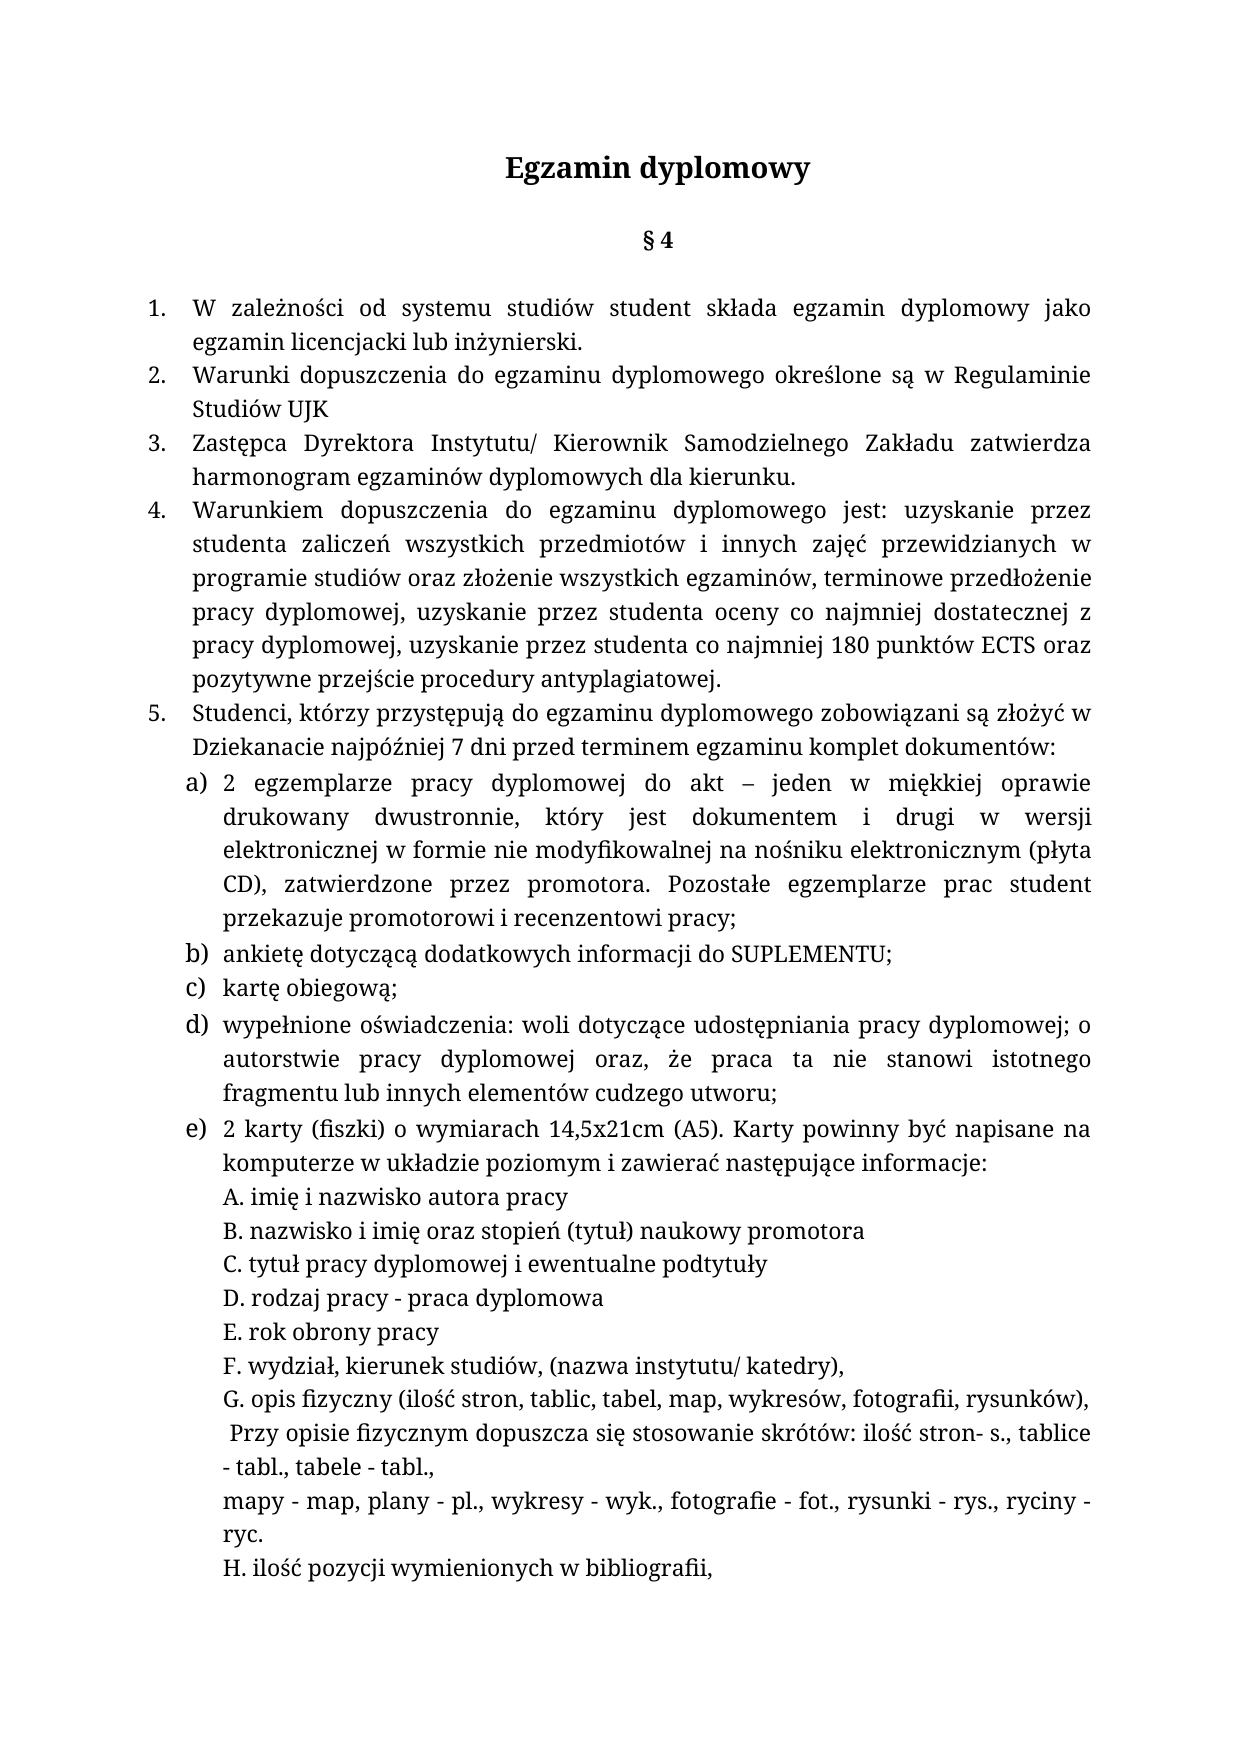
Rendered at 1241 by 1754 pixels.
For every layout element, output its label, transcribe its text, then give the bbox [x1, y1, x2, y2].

list D. rodzaj pracy - praca dyplomowa [223, 1282, 1093, 1313]
list kartę obiegową; [185, 970, 1093, 1004]
list F. wydział, kierunek studiów, (nazwa instytutu/ katedry), [223, 1350, 1093, 1381]
list H. ilość pozycji wymienionych w bibliografii, [223, 1552, 1093, 1583]
list ankietę dotyczącą dodatkowych informacji do SUPLEMENTU; [185, 936, 1093, 970]
list 2 egzemplarze pracy dyplomowej do akt – jeden w miękkiej oprawie drukowany dwustronnie, który jest dokumentem i drugi w wersji elektronicznej w formie nie modyfikowalnej na nośniku elektronicznym (płyta CD), zatwierdzone przez promotora. Pozostałe egzemplarze prac student przekazuje promotorowi i recenzentowi pracy; [185, 764, 1093, 933]
list Studenci, którzy przystępują do egzaminu dyplomowego zobowiązani są złożyć w Dziekanacie najpóźniej 7 dni przed terminem egzaminu komplet dokumentów: [148, 697, 1093, 762]
list wypełnione oświadczenia: woli dotyczące udostępniania pracy dyplomowej; o autorstwie pracy dyplomowej oraz, że praca ta nie stanowi istotnego fragmentu lub innych elementów cudzego utworu; [185, 1007, 1093, 1108]
list A. imię i nazwisko autora pracy [223, 1181, 1093, 1212]
list § 4 [223, 224, 1093, 255]
list C. tytuł pracy dyplomowej i ewentualne podtytuły [223, 1248, 1093, 1280]
list Przy opisie fizycznym dopuszcza się stosowanie skrótów: ilość stron- s., tablice - tabl., tabele - tabl., [223, 1417, 1093, 1482]
list Egzamin dyplomowy [223, 148, 1093, 187]
list W zależności od systemu studiów student składa egzamin dyplomowy jako egzamin licencjacki lub inżynierski. [148, 292, 1093, 357]
list Zastępca Dyrektora Instytutu/ Kierownik Samodzielnego Zakładu zatwierdza harmonogram egzaminów dyplomowych dla kierunku. [148, 427, 1093, 492]
list E. rok obrony pracy [223, 1316, 1093, 1347]
list Warunki dopuszczenia do egzaminu dyplomowego określone są w Regulaminie Studiów UJK [148, 359, 1093, 424]
list mapy - map, plany - pl., wykresy - wyk., fotografie - fot., rysunki - rys., ryciny - ryc. [223, 1485, 1093, 1550]
list 2 karty (fiszki) o wymiarach 14,5x21cm (A5). Karty powinny być napisane na komputerze w układzie poziomym i zawierać następujące informacje: [185, 1111, 1093, 1178]
list Warunkiem dopuszczenia do egzaminu dyplomowego jest: uzyskanie przez studenta zaliczeń wszystkich przedmiotów i innych zajęć przewidzianych w programie studiów oraz złożenie wszystkich egzaminów, terminowe przedłożenie pracy dyplomowej, uzyskanie przez studenta oceny co najmniej dostatecznej z pracy dyplomowej, uzyskanie przez studenta co najmniej 180 punktów ECTS oraz pozytywne przejście procedury antyplagiatowej. [148, 494, 1093, 694]
list G. opis fizyczny (ilość stron, tablic, tabel, map, wykresów, fotografii, rysunków), [223, 1383, 1093, 1415]
list B. nazwisko i imię oraz stopień (tytuł) naukowy promotora [223, 1215, 1093, 1246]
